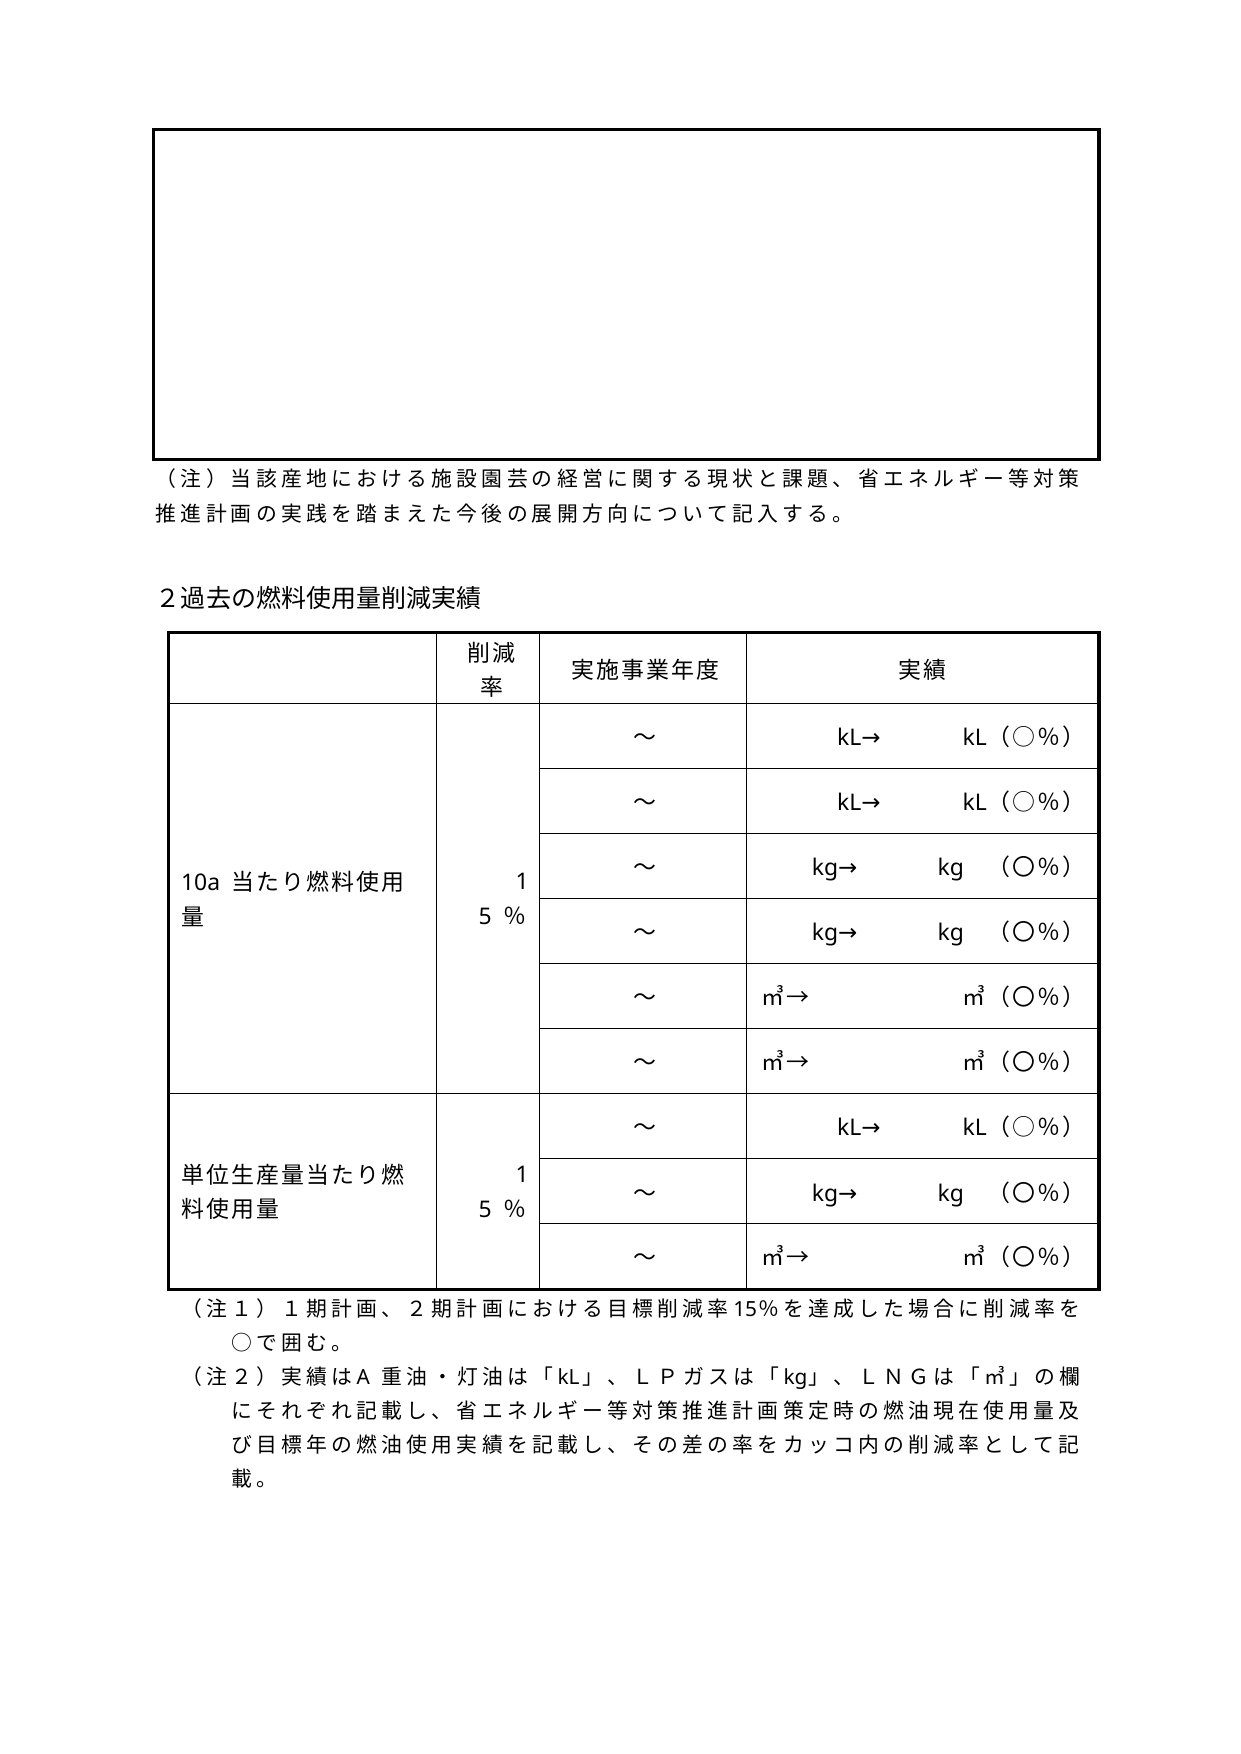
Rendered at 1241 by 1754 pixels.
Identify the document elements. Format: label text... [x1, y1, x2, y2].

table_cell ～ [540, 1029, 746, 1092]
table_cell kL→ kL（○％） [747, 704, 1097, 767]
table_cell kg→ kg（〇％） [747, 834, 1097, 897]
table_cell kL→ kL（○％） [747, 1094, 1097, 1157]
table_header [170, 634, 436, 702]
table_header 実績 [747, 634, 1097, 702]
table_cell ～ [540, 899, 746, 962]
table_cell 単位生産量当たり燃料使用量 [170, 1094, 436, 1287]
table_cell kL→ kL（○％） [747, 769, 1097, 832]
table_cell ㎥→ ㎥（〇％） [747, 1224, 1097, 1287]
table_cell kg→ kg（〇％） [747, 1159, 1097, 1222]
text （注）当該産地における施設園芸の経営に関する現状と課題、省エネルギー等対策推進計画の実践を踏まえた今後の展開方向について記入する。 [156, 461, 1084, 529]
text （注２）実績はA重油・灯油は「kL」、ＬＰガスは「kg」、ＬＮＧは「㎥」の欄にそれぞれ記載し、省エネルギー等対策推進計画策定時の燃油現在使用量及び目標年の燃油使用実績を記載し、その差の率をカッコ内の削減率として記載。 [161, 1359, 1084, 1495]
table_cell ㎥→ ㎥（〇％） [747, 1029, 1097, 1092]
table_header 削減率 [437, 634, 539, 702]
table_cell 15％ [437, 704, 539, 1092]
table_cell ～ [540, 834, 746, 897]
table_cell 15％ [437, 1094, 539, 1287]
table_cell ～ [540, 964, 746, 1027]
table_header [155, 131, 1097, 458]
text （注１）１期計画、２期計画における目標削減率15％を達成した場合に削減率を○で囲む。 [161, 1291, 1084, 1359]
table_cell ～ [540, 1159, 746, 1222]
table_cell kg→ kg（〇％） [747, 899, 1097, 962]
table_header 実施事業年度 [540, 634, 746, 702]
table_cell ～ [540, 704, 746, 767]
table_cell ㎥→ ㎥（〇％） [747, 964, 1097, 1027]
table_cell ～ [540, 1094, 746, 1157]
table_cell 10a当たり燃料使用量 [170, 704, 436, 1092]
table_cell ～ [540, 1224, 746, 1287]
text ２過去の燃料使用量削減実績 [156, 563, 1084, 631]
table_cell ～ [540, 769, 746, 832]
